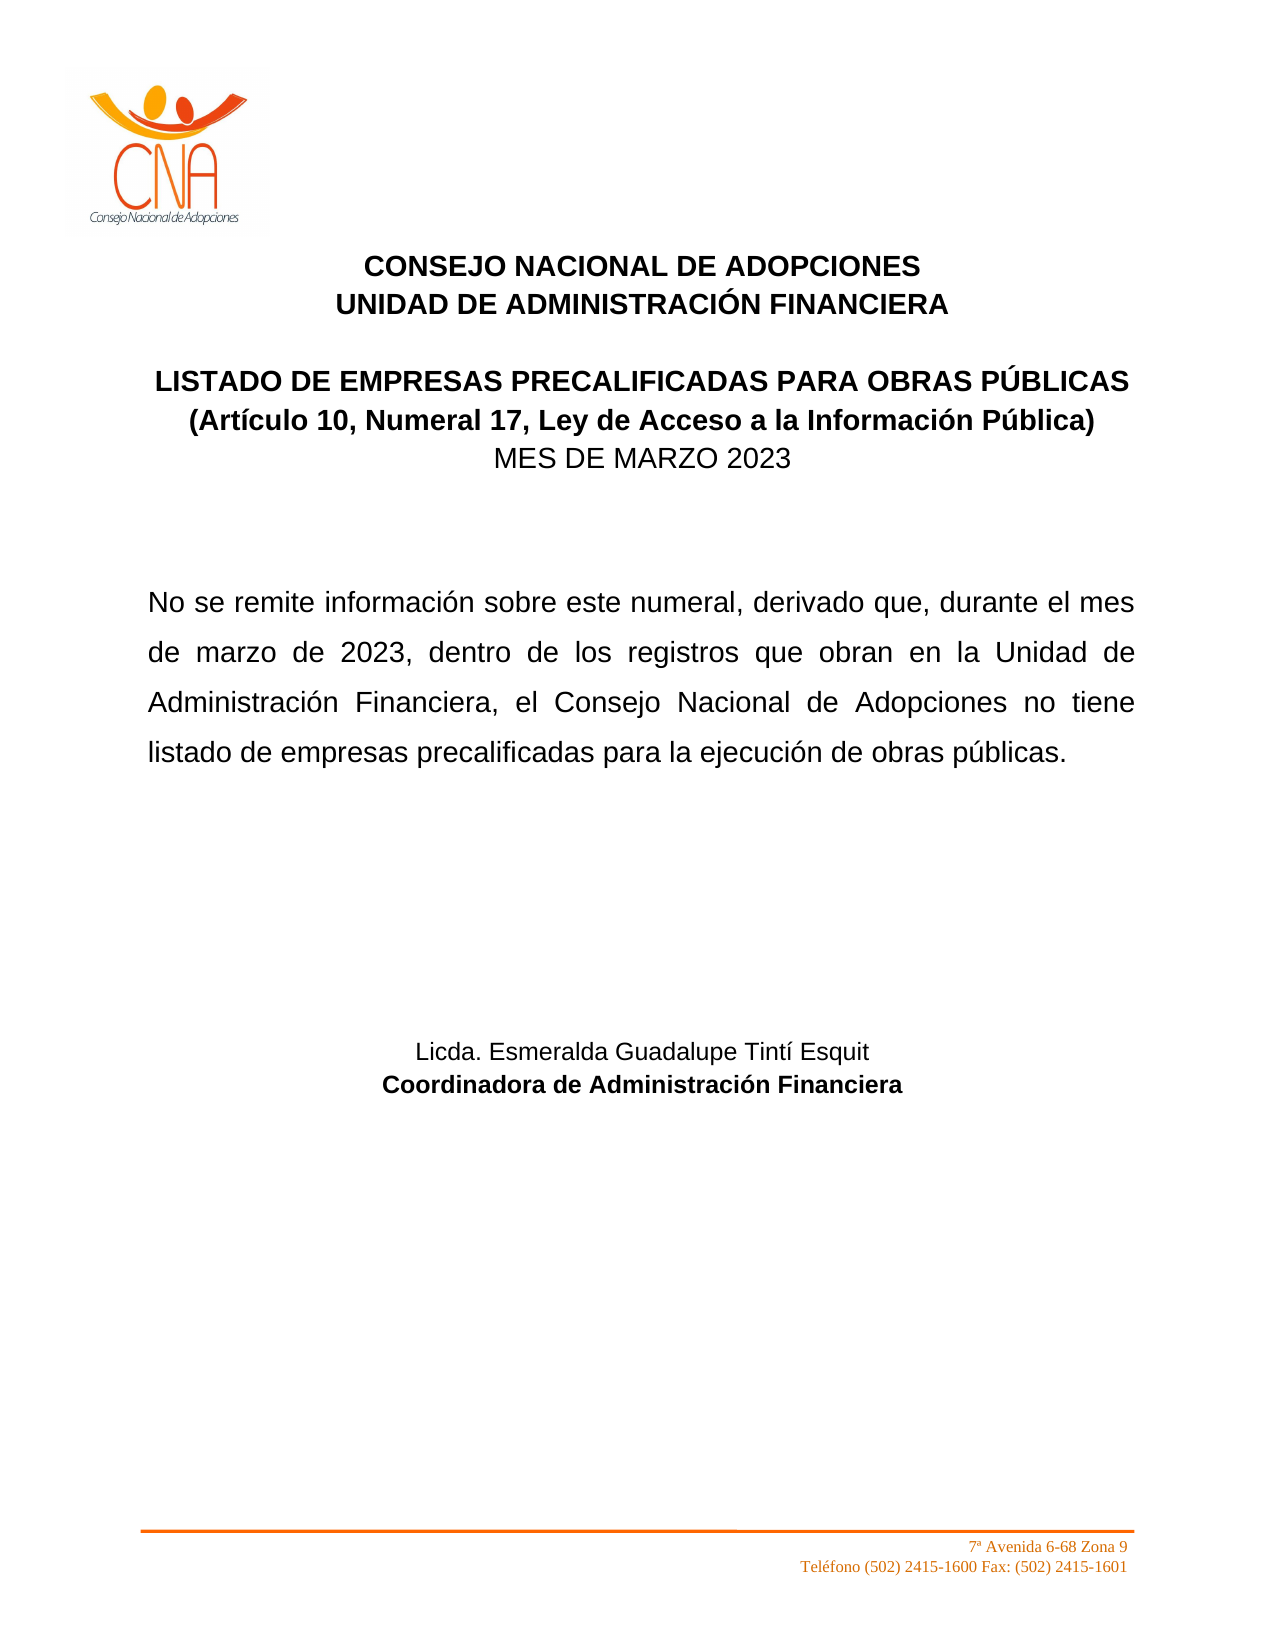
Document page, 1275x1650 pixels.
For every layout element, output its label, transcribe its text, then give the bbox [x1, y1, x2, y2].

text LISTADO DE EMPRESAS PRECALIFICADAS PARA OBRAS PÚBLICAS [148, 364, 1137, 398]
text Licda. Esmeralda Guadalupe Tintí Esquit [148, 1037, 1137, 1066]
text MES DE MARZO 2023 [148, 441, 1137, 475]
text Coordinadora de Administración Financiera [148, 1070, 1137, 1099]
text (Artículo 10, Numeral 17, Ley de Acceso a la Información Pública) [148, 403, 1137, 436]
text No se remite información sobre este numeral, derivado que, durante el mes de marzo de 2023, dentro de los registros que obran en la Unidad de Administración Financiera, el Consejo Nacional de Adopciones no tiene listado de empresas precalificadas para la ejecución de obras públicas. [148, 584, 1137, 769]
picture [64, 67, 270, 237]
text CONSEJO NACIONAL DE ADOPCIONES [148, 249, 1137, 282]
text UNIDAD DE ADMINISTRACIÓN FINANCIERA [148, 287, 1137, 321]
